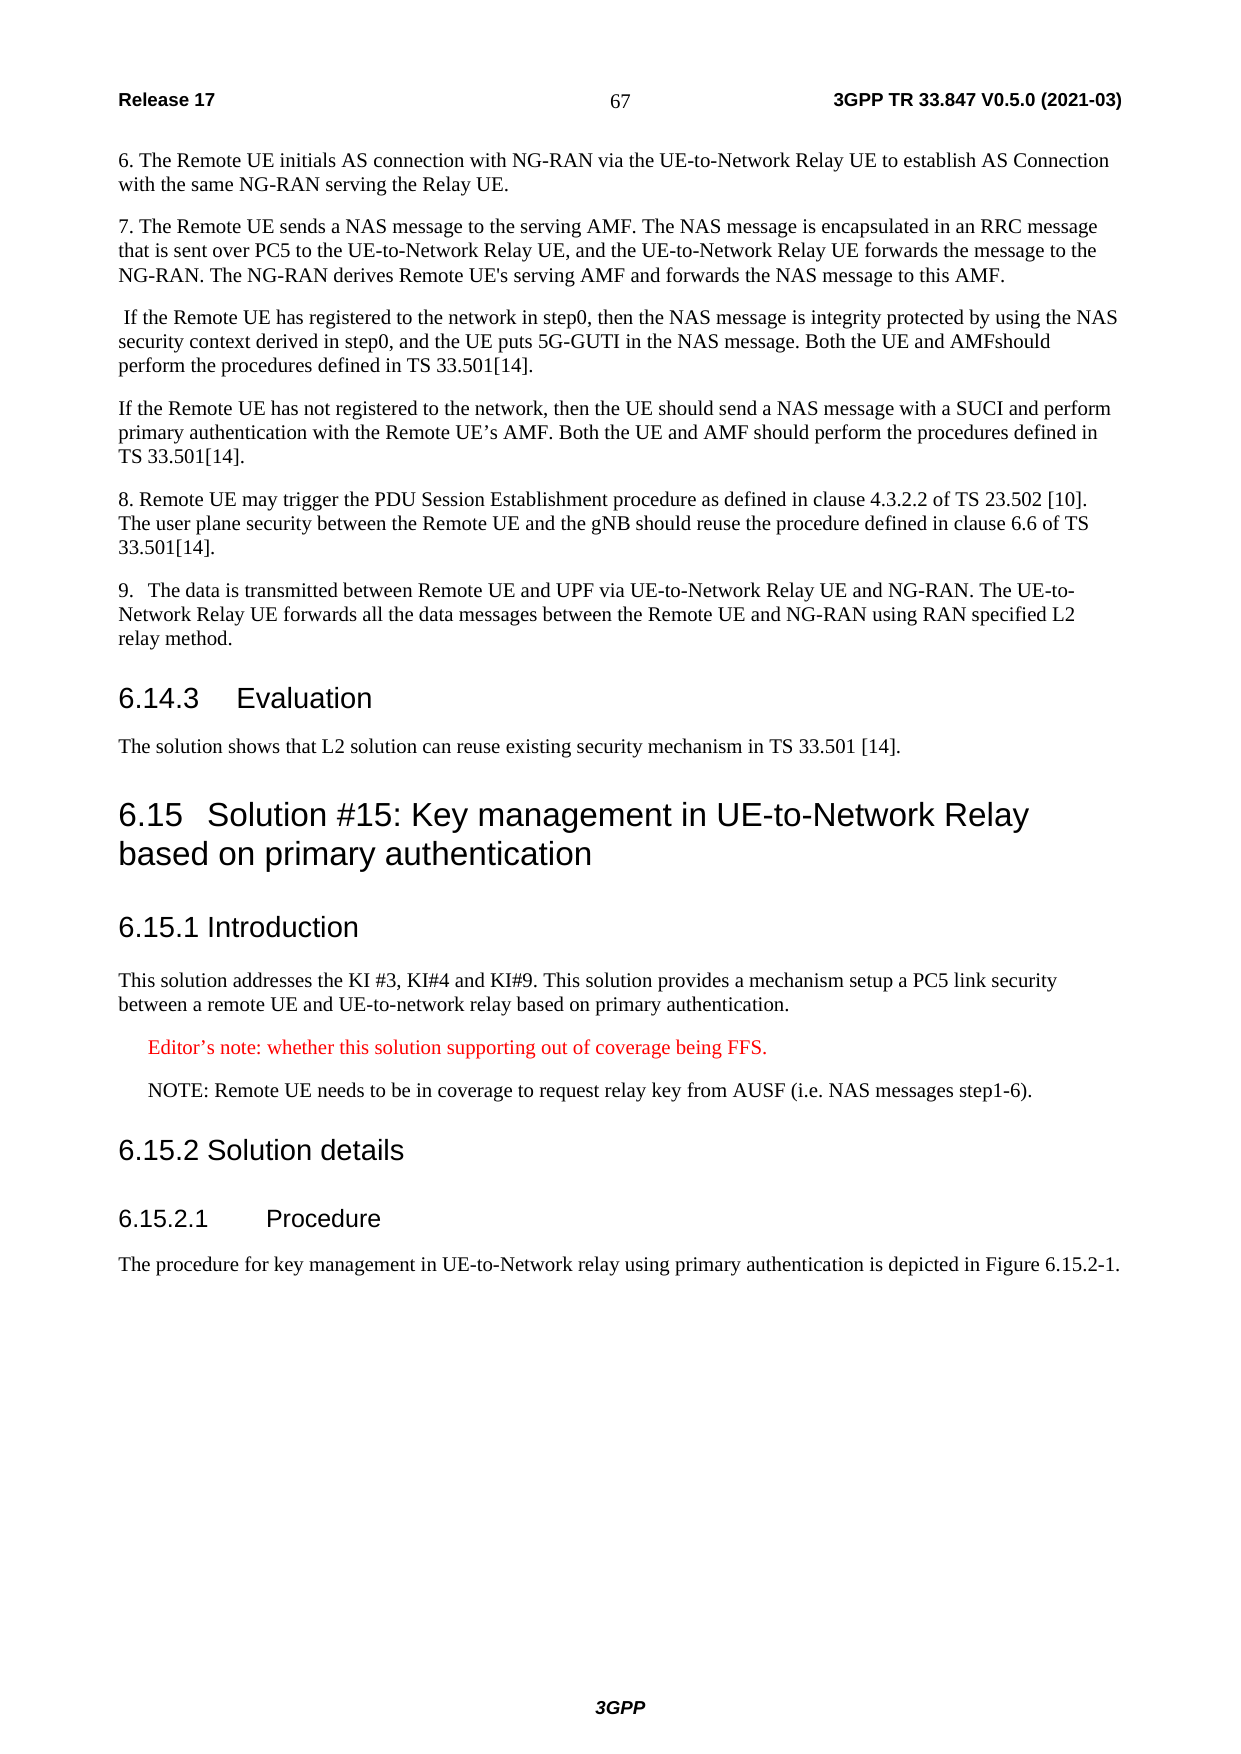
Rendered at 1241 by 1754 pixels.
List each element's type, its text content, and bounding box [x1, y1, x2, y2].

text 9. The data is transmitted between Remote UE and UPF via UE-to-Network Relay UE and NG-RAN. The UE-to-Network Relay UE forwards all the data messages between the Remote UE and NG-RAN using RAN specified L2 relay method. [118, 578, 1122, 650]
text 6. The Remote UE initials AS connection with NG-RAN via the UE-to-Network Relay UE to establish AS Connection with the same NG-RAN serving the Relay UE. [118, 147, 1122, 196]
text If the Remote UE has not registered to the network, then the UE should send a NAS message with a SUCI and perform primary authentication with the Remote UE’s AMF. Both the UE and AMF should perform the procedures defined in TS 33.501[14]. [118, 396, 1122, 468]
text If the Remote UE has registered to the network in step0, then the NAS message is integrity protected by using the NAS security context derived in step0, and the UE puts 5G-GUTI in the NAS message. Both the UE and AMFshould perform the procedures defined in TS 33.501[14]. [118, 305, 1122, 377]
text 7. The Remote UE sends a NAS message to the serving AMF. The NAS message is encapsulated in an RRC message that is sent over PC5 to the UE-to-Network Relay UE, and the UE-to-Network Relay UE forwards the message to the NG-RAN. The NG-RAN derives Remote UE's serving AMF and forwards the NAS message to this AMF. [118, 214, 1122, 287]
subtitle 6.14.3 Evaluation [118, 682, 1122, 715]
subtitle 6.15.1 Introduction [118, 910, 1122, 943]
text The solution shows that L2 solution can reuse existing security mechanism in TS 33.501 [14]. [118, 734, 1122, 758]
subtitle 6.15 Solution #15: Key management in UE-to-Network Relay based on primary authentication [118, 795, 1122, 872]
text 8. Remote UE may trigger the PDU Session Establishment procedure as defined in clause 4.3.2.2 of TS 23.502 [10]. The user plane security between the Remote UE and the gNB should reuse the procedure defined in clause 6.6 of TS 33.501[14]. [118, 487, 1122, 559]
text The procedure for key management in UE-to-Network relay using primary authentication is depicted in Figure 6.15.2-1. [118, 1252, 1122, 1276]
text This solution addresses the KI #3, KI#4 and KI#9. This solution provides a mechanism setup a PC5 link security between a remote UE and UE-to-network relay based on primary authentication. [118, 968, 1122, 1016]
subtitle 6.15.2 Solution details [118, 1133, 1122, 1167]
